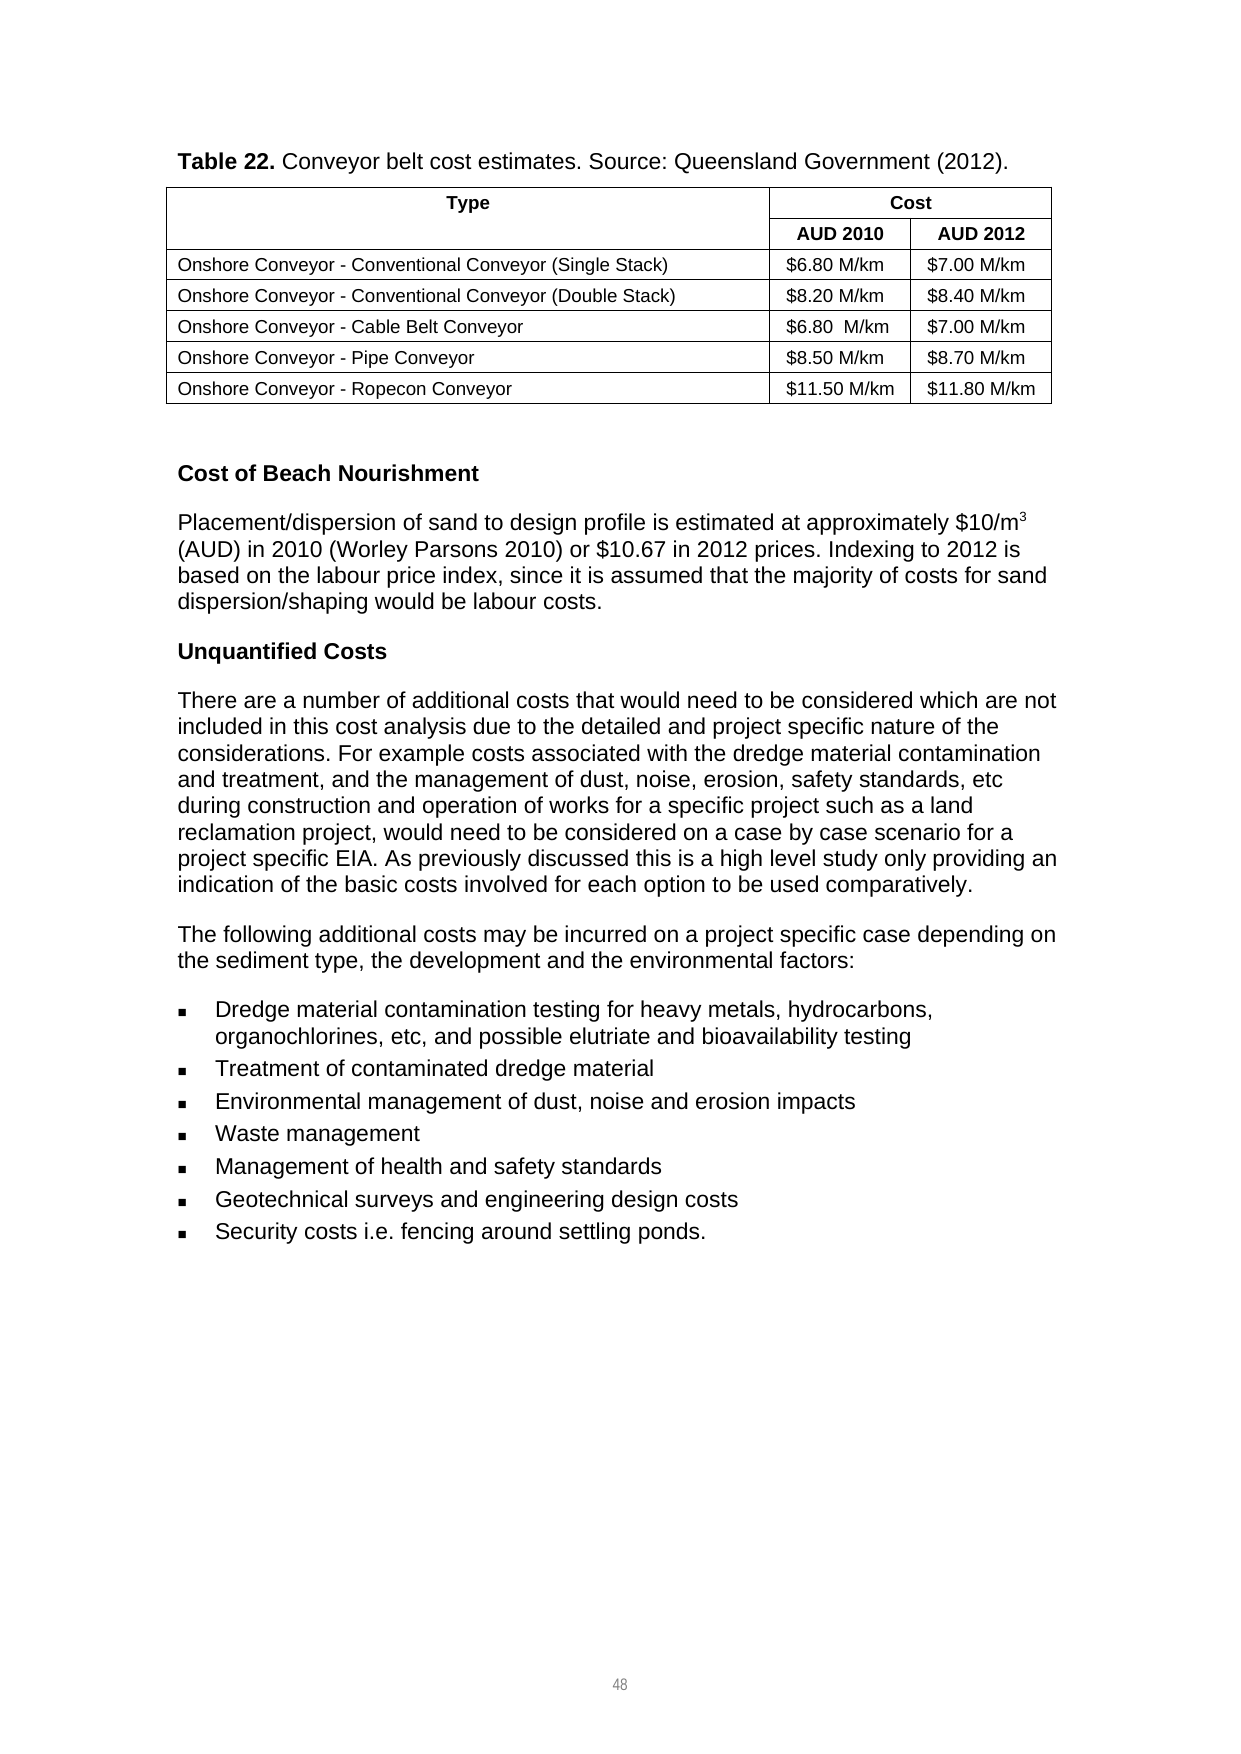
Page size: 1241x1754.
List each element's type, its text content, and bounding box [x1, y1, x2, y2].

table_cell $6.80 M/km [770, 250, 910, 279]
table_cell $8.50 M/km [770, 342, 910, 372]
table_cell $11.80 M/km [911, 373, 1051, 403]
subtitle Cost of Beach Nourishment [177, 460, 1063, 486]
table_cell $8.40 M/km [911, 280, 1051, 310]
table_header Cost [770, 188, 1051, 217]
text Placement/dispersion of sand to design profile is estimated at approximately $10/m3 (AUD) in 2010 (Worley Parsons 2010) or $10.67 in 2012 prices. Indexing to 2012 is based on the labour price index, since it is assumed that the majority of costs for sand dispersion/shaping would be labour costs. [177, 509, 1063, 615]
text Waste management [177, 1120, 1063, 1147]
table_cell AUD 2010 [770, 219, 910, 248]
text Geotechnical surveys and engineering design costs [177, 1186, 1063, 1212]
table_cell $8.20 M/km [770, 280, 910, 310]
table_cell Onshore Conveyor - Conventional Conveyor (Single Stack) [167, 250, 769, 279]
text Table 22. Conveyor belt cost estimates. Source: Queensland Government (2012). [177, 148, 1063, 174]
subtitle Unquantified Costs [177, 638, 1063, 664]
text Dredge material contamination testing for heavy metals, hydrocarbons, organochlorines, etc, and possible elutriate and bioavailability testing [177, 996, 1063, 1049]
table_cell $11.50 M/km [770, 373, 910, 403]
table_cell Onshore Conveyor - Conventional Conveyor (Double Stack) [167, 280, 769, 310]
text Management of health and safety standards [177, 1153, 1063, 1179]
table_cell $7.00 M/km [911, 311, 1051, 341]
table_cell $6.80 M/km [770, 311, 910, 341]
table_cell $7.00 M/km [911, 250, 1051, 279]
table_cell $8.70 M/km [911, 342, 1051, 372]
text There are a number of additional costs that would need to be considered which are not included in this cost analysis due to the detailed and project specific nature of the considerations. For example costs associated with the dredge material contamination and treatment, and the management of dust, noise, erosion, safety standards, etc during construction and operation of works for a specific project such as a land reclamation project, would need to be considered on a case by case scenario for a project specific EIA. As previously discussed this is a high level study only providing an indication of the basic costs involved for each option to be used comparatively. [177, 687, 1063, 898]
text The following additional costs may be incurred on a project specific case depending on the sediment type, the development and the environmental factors: [177, 921, 1063, 973]
table_cell Onshore Conveyor - Pipe Conveyor [167, 342, 769, 372]
table_cell AUD 2012 [911, 219, 1051, 248]
text Treatment of contaminated dredge material [177, 1055, 1063, 1082]
table_cell Onshore Conveyor - Ropecon Conveyor [167, 373, 769, 403]
text Security costs i.e. fencing around settling ponds. [177, 1218, 1063, 1244]
text Environmental management of dust, noise and erosion impacts [177, 1088, 1063, 1114]
table_cell Onshore Conveyor - Cable Belt Conveyor [167, 311, 769, 341]
table_header Type [167, 188, 769, 248]
